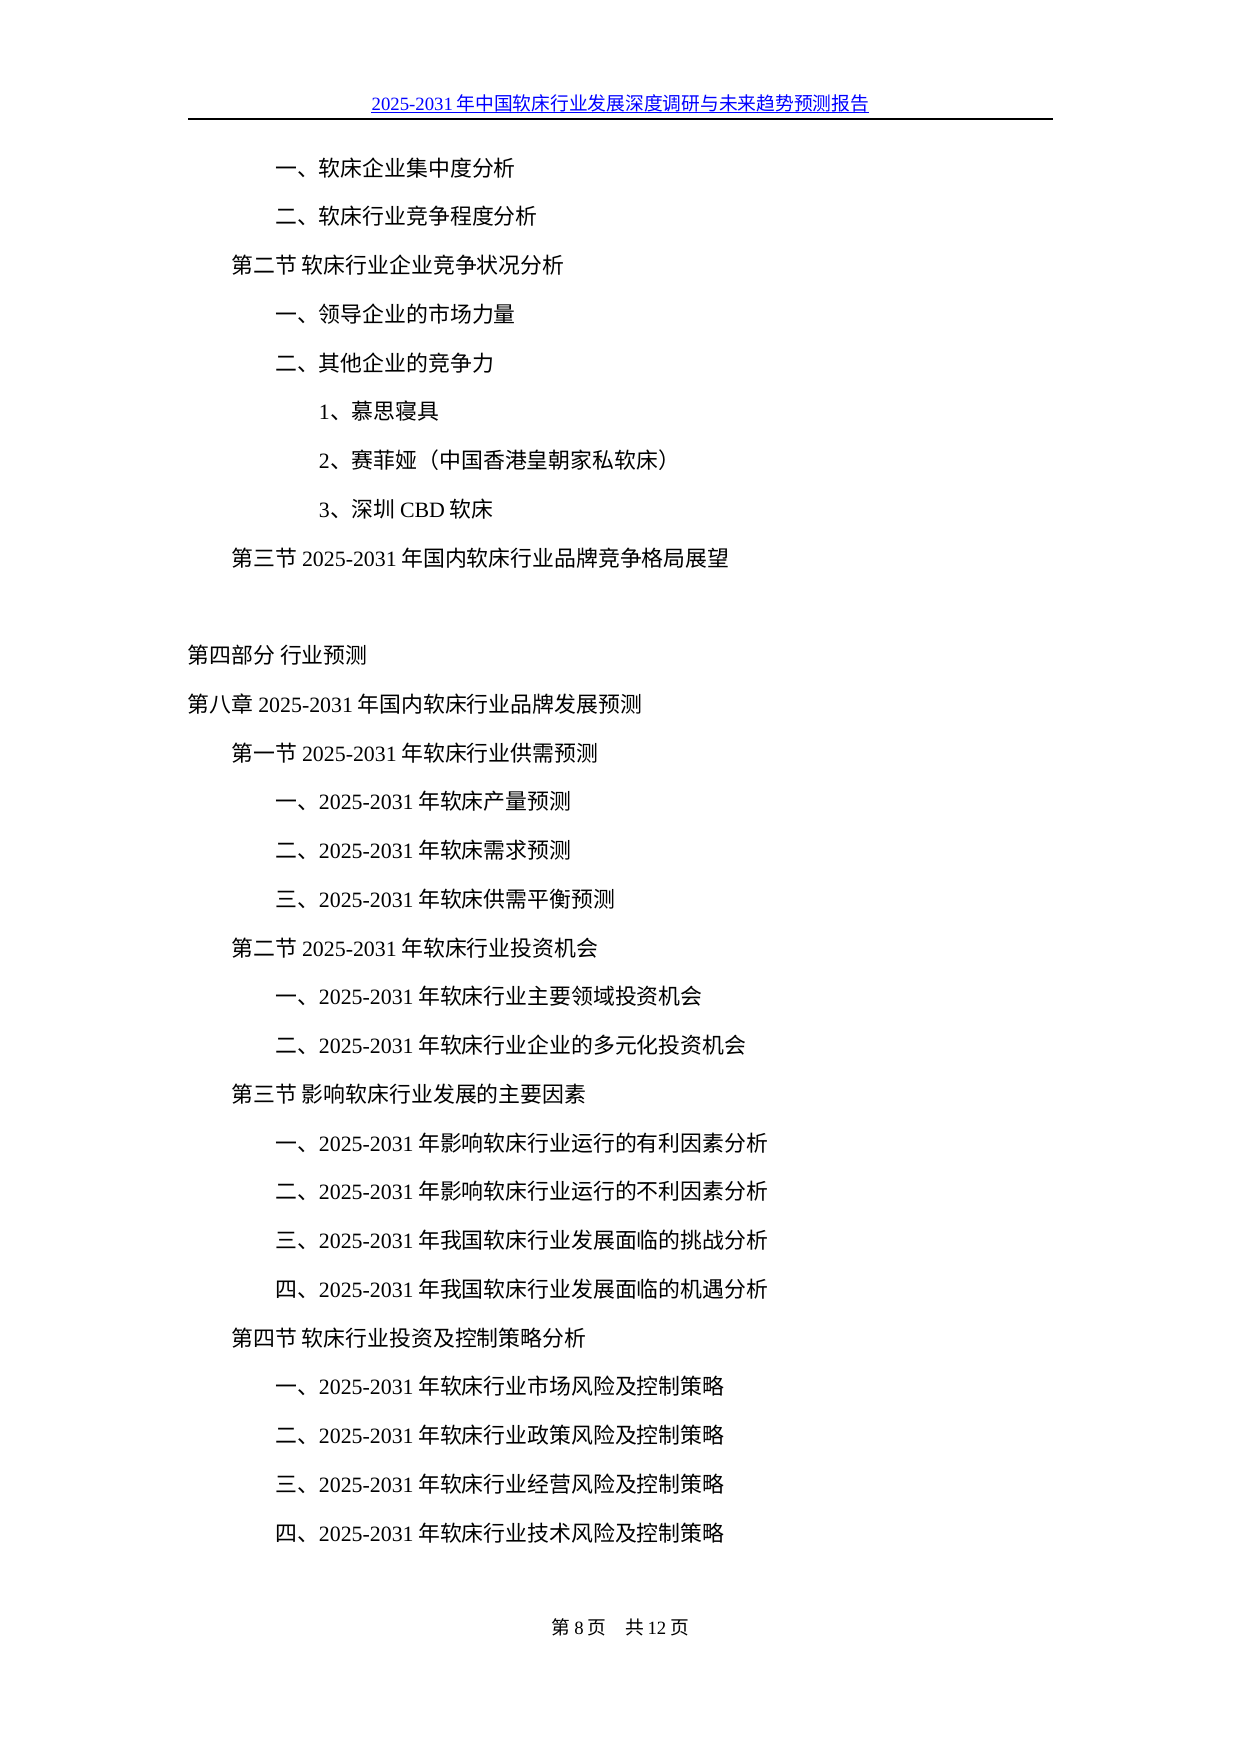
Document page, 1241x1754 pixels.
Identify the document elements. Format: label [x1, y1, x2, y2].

text [187, 150, 1053, 1548]
